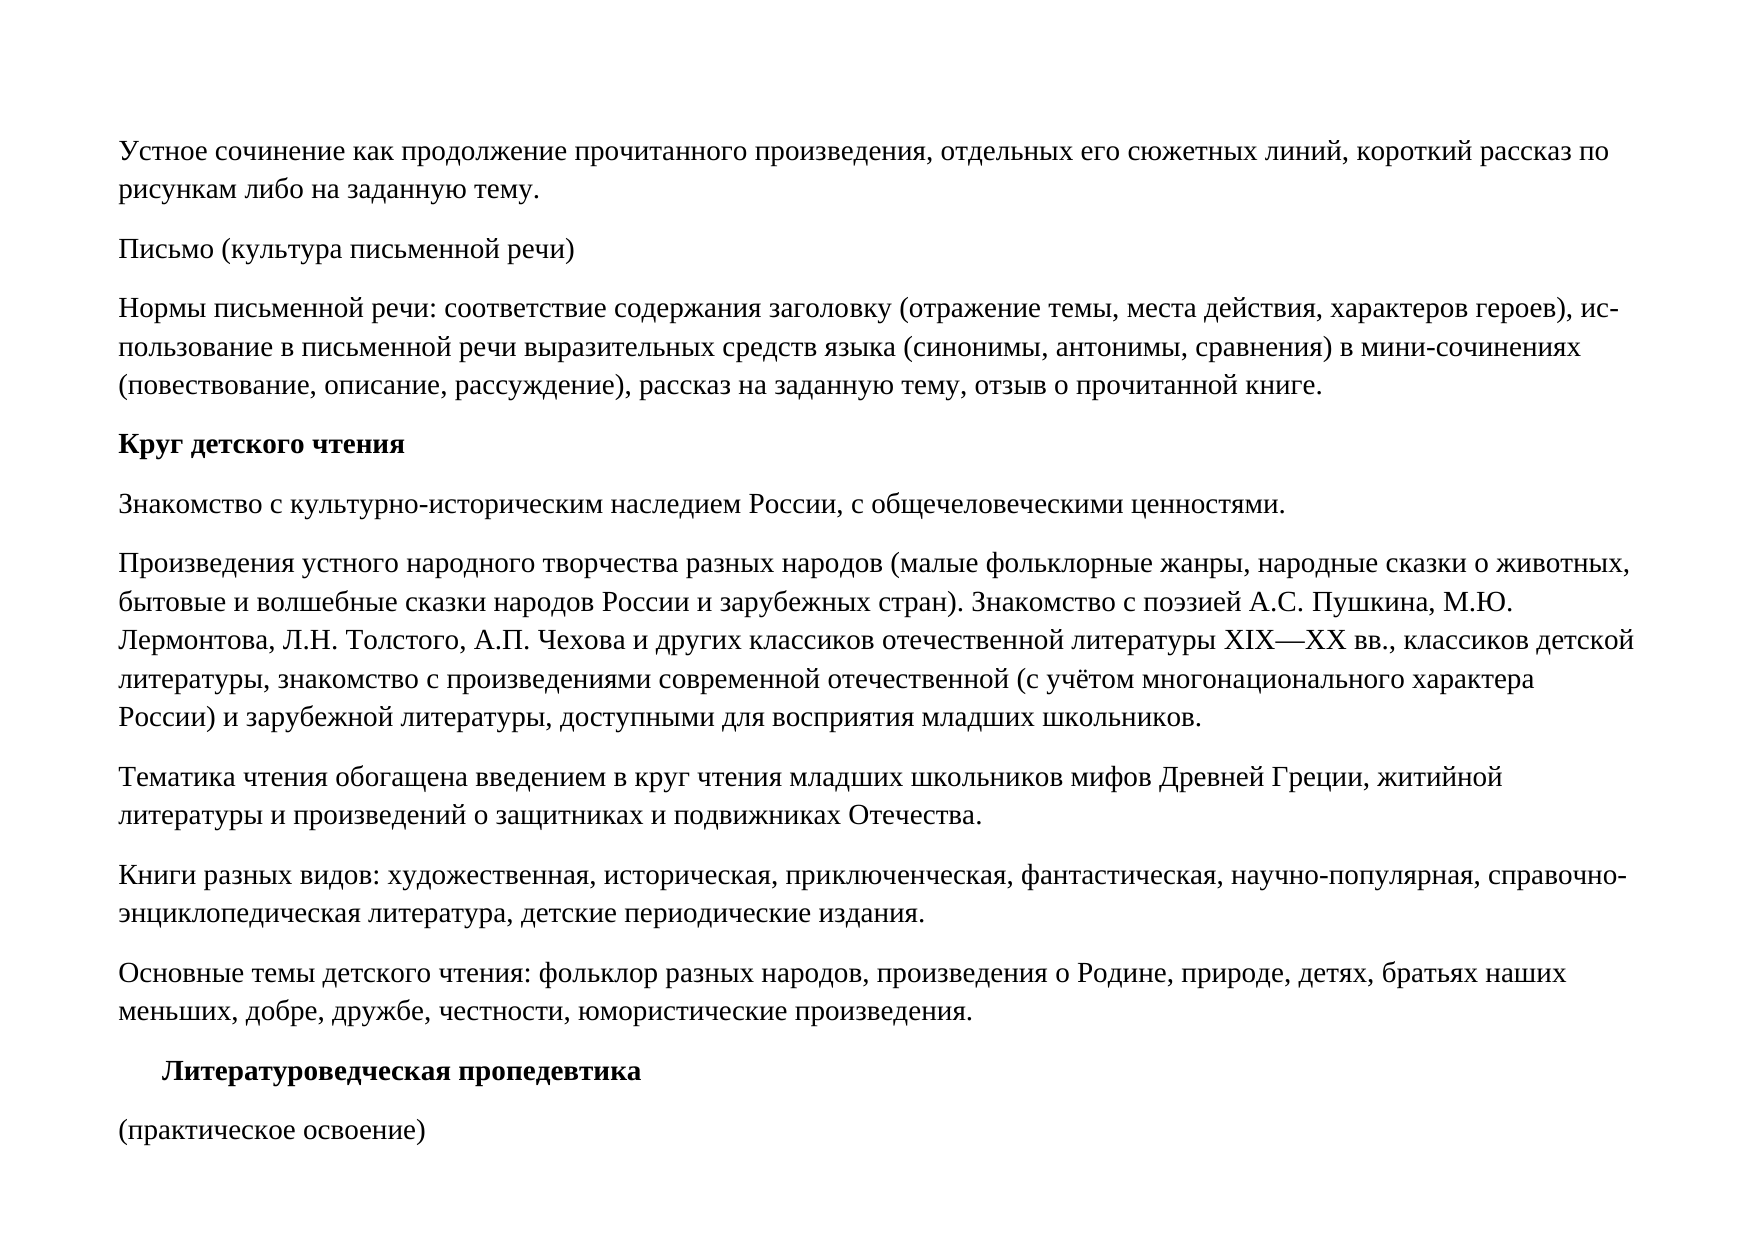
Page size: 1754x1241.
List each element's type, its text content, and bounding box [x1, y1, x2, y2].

text Произведения устного народного творчества разных народов (малые фольклорные жанры, народные сказки о животных, бытовые и волшебные сказки народов России и зарубежных стран). Знакомство с поэзией А.С. Пушкина, М.Ю. Лермонтова, Л.Н. Толстого, А.П. Чехова и других классиков отечественной литературы XIX—XX вв., классиков детской литературы, знакомство с произведениями современной отечественной (с учётом многонационального характера России) и зарубежной литературы, доступными для восприятия младших школьников. [118, 545, 1636, 733]
text Устное сочинение как продолжение прочитанного произведения, отдельных его сюжетных линий, короткий рассказ по рисункам либо на заданную тему. [118, 133, 1636, 205]
text (практическое освоение) [118, 1112, 1636, 1146]
text Книги разных видов: художественная, историческая, приключенческая, фантастическая, научно-популярная, справочно-энциклопедическая литература, детские периодические издания. [118, 857, 1636, 929]
text Письмо (культура письменной речи) [118, 231, 1636, 264]
text Литературоведческая пропедевтика [118, 1053, 1636, 1086]
text Круг детского чтения [118, 427, 1636, 460]
text Основные темы детского чтения: фольклор разных народов, произведения о Родине, природе, детях, братьях наших меньших, добре, дружбе, честности, юмористические произведения. [118, 955, 1636, 1027]
text Тематика чтения обогащена введением в круг чтения младших школьников мифов Древней Греции, житийной литературы и произведений о защитниках и подвижниках Отечества. [118, 759, 1636, 831]
text Нормы письменной речи: соответствие содержания заголовку (отражение темы, места действия, характеров героев), использование в письменной речи выразительных средств языка (синонимы, антонимы, сравнения) в мини-сочинениях (повествование, описание, рассуждение), рассказ на заданную тему, отзыв о прочитанной книге. [118, 290, 1636, 401]
text Знакомство с культурно-историческим наследием России, с общечеловеческими ценностями. [118, 486, 1636, 519]
